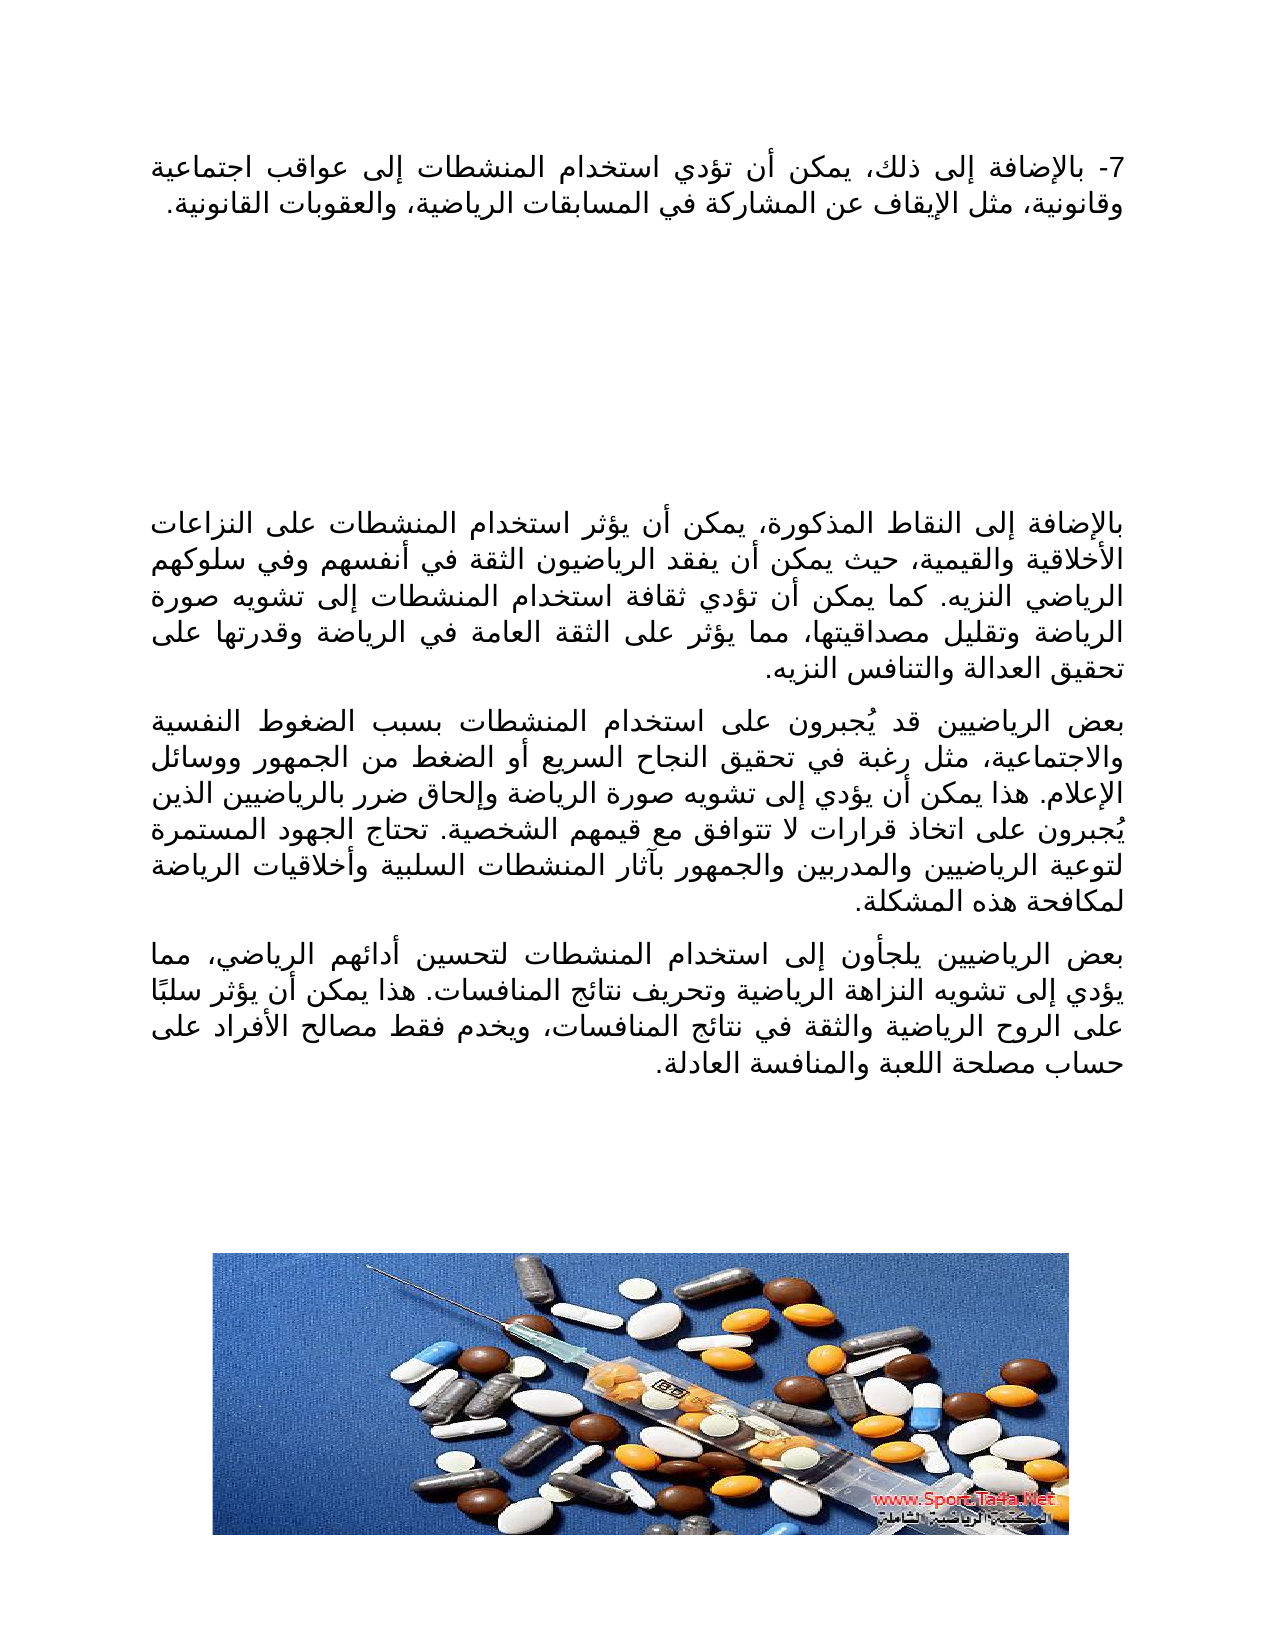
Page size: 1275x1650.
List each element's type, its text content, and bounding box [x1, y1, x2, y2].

text بعض الرياضيين يلجأون إلى استخدام المنشطات لتحسين أدائهم الرياضي، مما يؤدي إلى تشويه النزاهة الرياضية وتحريف نتائج المنافسات. هذا يمكن أن يؤثر سلبًا على الروح الرياضية والثقة في نتائج المنافسات، ويخدم فقط مصالح الأفراد على حساب مصلحة اللعبة والمنافسة العادلة. [150, 937, 1125, 1079]
text 7- بالإضافة إلى ذلك، يمكن أن تؤدي استخدام المنشطات إلى عواقب اجتماعية وقانونية، مثل الإيقاف عن المشاركة في المسابقات الرياضية، والعقوبات القانونية. [150, 150, 1125, 220]
text بالإضافة إلى النقاط المذكورة، يمكن أن يؤثر استخدام المنشطات على النزاعات الأخلاقية والقيمية، حيث يمكن أن يفقد الرياضيون الثقة في أنفسهم وفي سلوكهم الرياضي النزيه. كما يمكن أن تؤدي ثقافة استخدام المنشطات إلى تشويه صورة الرياضة وتقليل مصداقيتها، مما يؤثر على الثقة العامة في الرياضة وقدرتها على تحقيق العدالة والتنافس النزيه. [150, 506, 1125, 684]
picture [212, 1253, 1069, 1535]
text بعض الرياضيين قد يُجبرون على استخدام المنشطات بسبب الضغوط النفسية والاجتماعية، مثل رغبة في تحقيق النجاح السريع أو الضغط من الجمهور ووسائل الإعلام. هذا يمكن أن يؤدي إلى تشويه صورة الرياضة وإلحاق ضرر بالرياضيين الذين يُجبرون على اتخاذ قرارات لا تتوافق مع قيمهم الشخصية. تحتاج الجهود المستمرة لتوعية الرياضيين والمدربين والجمهور بآثار المنشطات السلبية وأخلاقيات الرياضة لمكافحة هذه المشكلة. [150, 704, 1125, 918]
